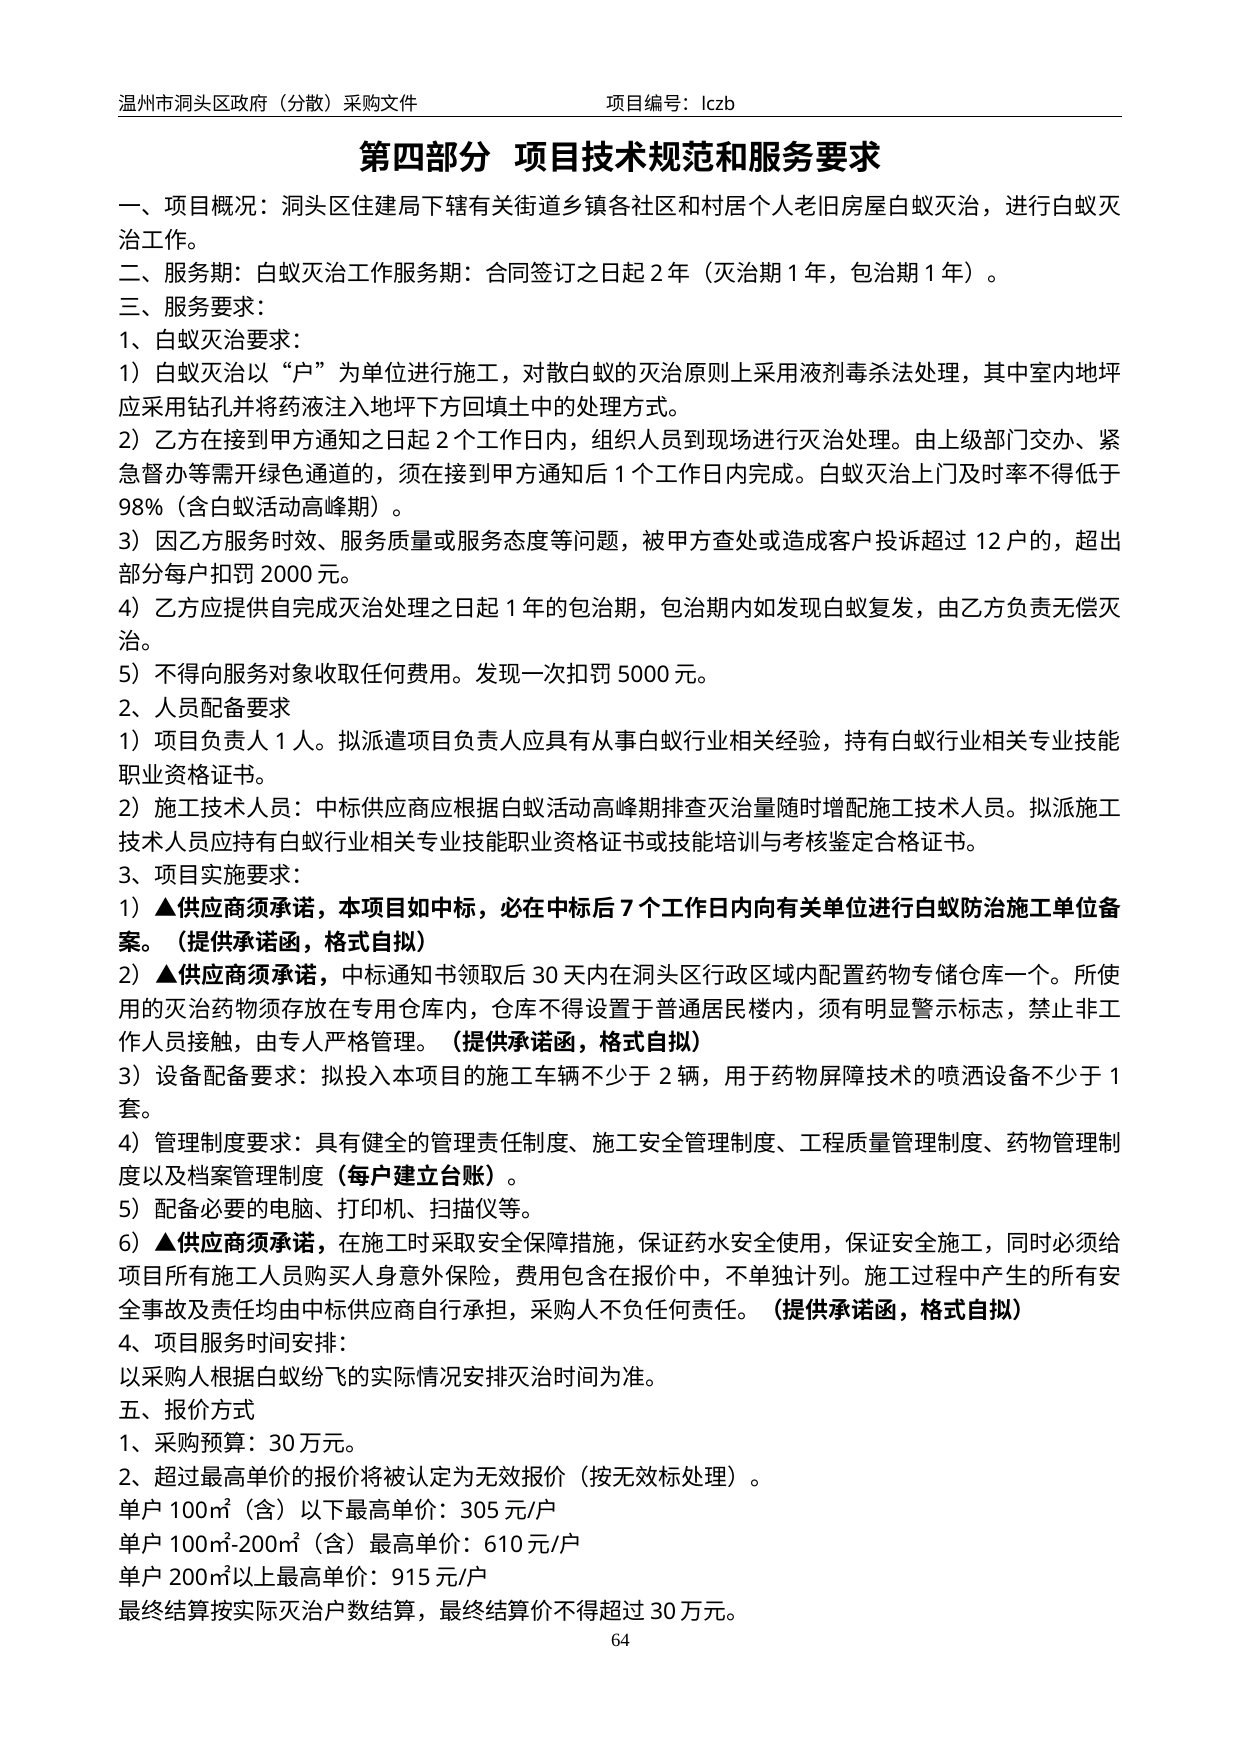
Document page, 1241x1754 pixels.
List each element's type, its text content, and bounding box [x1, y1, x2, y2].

text 一、项目概况：洞头区住建局下辖有关街道乡镇各社区和村居个人老旧房屋白蚁灭治，进行白蚁灭治工作。 [118, 188, 1122, 255]
text 3）设备配备要求：拟投入本项目的施工车辆不少于2辆，用于药物屏障技术的喷洒设备不少于1套。 [118, 1057, 1122, 1124]
text 三、服务要求： [118, 288, 1122, 322]
text 最终结算按实际灭治户数结算，最终结算价不得超过30万元。 [118, 1592, 1122, 1626]
text 1）▲供应商须承诺，本项目如中标，必在中标后7个工作日内向有关单位进行白蚁防治施工单位备案。（提供承诺函，格式自拟） [118, 890, 1122, 957]
text 单户100㎡-200㎡（含）最高单价：610元/户 [118, 1526, 1122, 1559]
text 二、服务期：白蚁灭治工作服务期：合同签订之日起2年（灭治期1年，包治期1年）。 [118, 255, 1122, 288]
text 2）施工技术人员：中标供应商应根据白蚁活动高峰期排查灭治量随时增配施工技术人员。拟派施工技术人员应持有白蚁行业相关专业技能职业资格证书或技能培训与考核鉴定合格证书。 [118, 790, 1122, 857]
text 单户100㎡（含）以下最高单价：305元/户 [118, 1492, 1122, 1526]
text 2、人员配备要求 [118, 690, 1122, 723]
subtitle 第四部分 项目技术规范和服务要求 [118, 121, 1122, 188]
text 5）配备必要的电脑、打印机、扫描仪等。 [118, 1191, 1122, 1225]
text 3）因乙方服务时效、服务质量或服务态度等问题，被甲方查处或造成客户投诉超过12户的，超出部分每户扣罚2000元。 [118, 522, 1122, 589]
text 5）不得向服务对象收取任何费用。发现一次扣罚5000元。 [118, 656, 1122, 690]
text 3、项目实施要求： [118, 857, 1122, 890]
text 4）管理制度要求：具有健全的管理责任制度、施工安全管理制度、工程质量管理制度、药物管理制度以及档案管理制度（每户建立台账）。 [118, 1124, 1122, 1191]
text 2、超过最高单价的报价将被认定为无效报价（按无效标处理）。 [118, 1459, 1122, 1492]
text 1）项目负责人1人。拟派遣项目负责人应具有从事白蚁行业相关经验，持有白蚁行业相关专业技能职业资格证书。 [118, 723, 1122, 790]
text 单户200㎡以上最高单价：915元/户 [118, 1559, 1122, 1592]
text 以采购人根据白蚁纷飞的实际情况安排灭治时间为准。 [118, 1358, 1122, 1392]
text 4、项目服务时间安排： [118, 1325, 1122, 1358]
text 6）▲供应商须承诺，在施工时采取安全保障措施，保证药水安全使用，保证安全施工，同时必须给项目所有施工人员购买人身意外保险，费用包含在报价中，不单独计列。施工过程中产生的所有安全事故及责任均由中标供应商自行承担，采购人不负任何责任。（提供承诺函，格式自拟） [118, 1225, 1122, 1325]
text 1、白蚁灭治要求： [118, 322, 1122, 355]
text 2）▲供应商须承诺，中标通知书领取后30天内在洞头区行政区域内配置药物专储仓库一个。所使用的灭治药物须存放在专用仓库内，仓库不得设置于普通居民楼内，须有明显警示标志，禁止非工作人员接触，由专人严格管理。（提供承诺函，格式自拟） [118, 957, 1122, 1057]
text 五、报价方式 [118, 1392, 1122, 1425]
text 4）乙方应提供自完成灭治处理之日起1年的包治期，包治期内如发现白蚁复发，由乙方负责无偿灭治。 [118, 589, 1122, 656]
text 2）乙方在接到甲方通知之日起2个工作日内，组织人员到现场进行灭治处理。由上级部门交办、紧急督办等需开绿色通道的，须在接到甲方通知后1个工作日内完成。白蚁灭治上门及时率不得低于98%（含白蚁活动高峰期）。 [118, 422, 1122, 522]
text 1）白蚁灭治以“户”为单位进行施工，对散白蚁的灭治原则上采用液剂毒杀法处理，其中室内地坪应采用钻孔并将药液注入地坪下方回填土中的处理方式。 [118, 355, 1122, 422]
text 1、采购预算：30万元。 [118, 1425, 1122, 1459]
